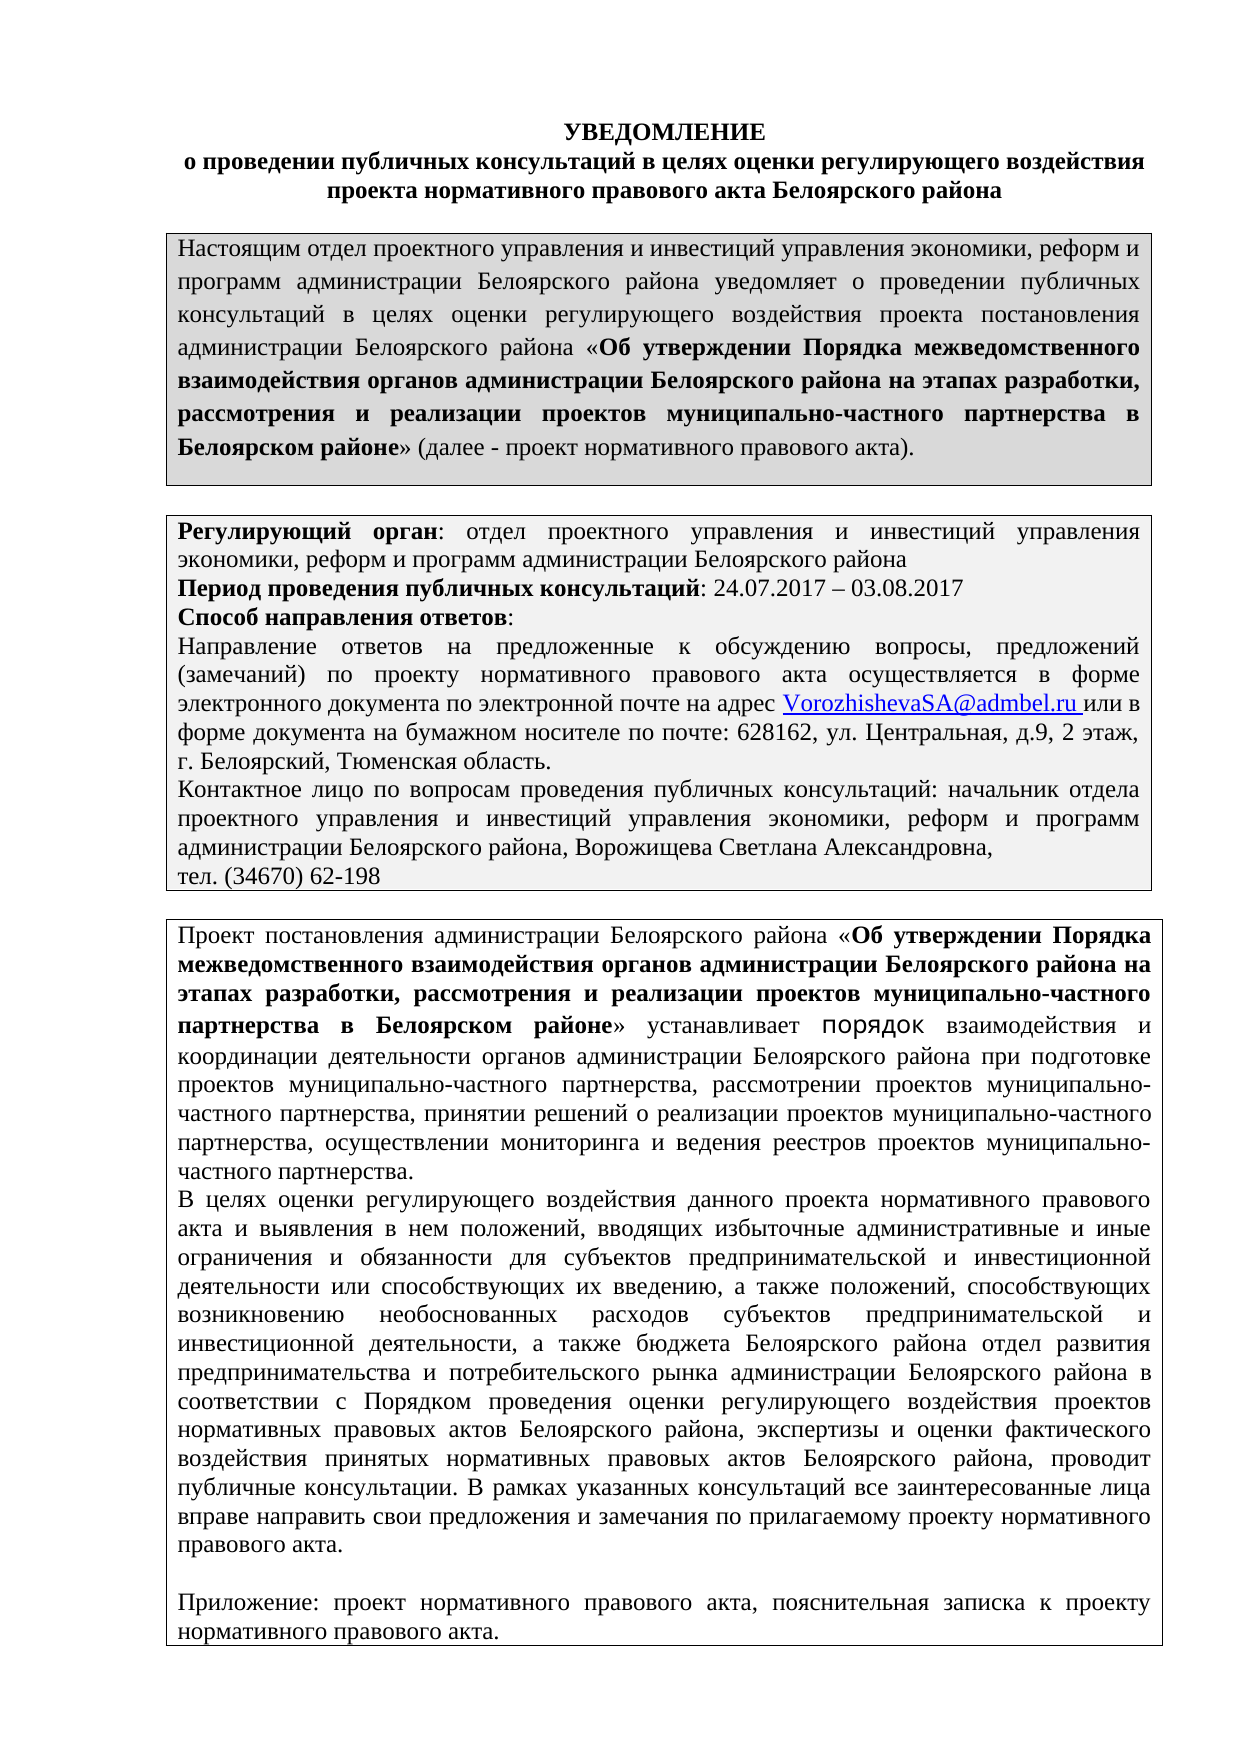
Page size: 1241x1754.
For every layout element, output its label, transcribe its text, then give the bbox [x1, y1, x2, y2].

text УВЕДОМЛЕНИЕ [177, 117, 1152, 146]
table_header Настоящим отдел проектного управления и инвестиций управления экономики, реформ и программ администрации Белоярского района уведомляет о проведении публичных консультаций в целях оценки регулирующего воздействия проекта постановления администрации Белоярского района «Об утверждении Порядка межведомственного взаимодействия органов администрации Белоярского района на этапах разработки, рассмотрения и реализации проектов муниципально-частного партнерства в Белоярском районе» (далее - проект нормативного правового акта). [167, 234, 1151, 485]
table_header Проект постановления администрации Белоярского района «Об утверждении Порядка межведомственного взаимодействия органов администрации Белоярского района на этапах разработки, рассмотрения и реализации проектов муниципально-частного партнерства в Белоярском районе» устанавливает порядок взаимодействия и координации деятельности органов администрации Белоярского района при подготовке проектов муниципально-частного партнерства, рассмотрении проектов муниципально-частного партнерства, принятии решений о реализации проектов муниципально-частного партнерства, осуществлении мониторинга и ведения реестров проектов муниципально-частного партнерства. В целях оценки регулирующего воздействия данного проекта нормативного правового акта и выявления в нем положений, вводящих избыточные административные и иные ограничения и обязанности для субъектов предпринимательской и инвестиционной деятельности или способствующих их введению, а также положений, способствующих возникновению необоснованных расходов субъектов предпринимательской и инвестиционной деятельности, а также бюджета Белоярского района отдел развития предпринимательства и потребительского рынка администрации Белоярского района в соответствии с Порядком проведения оценки регулирующего воздействия проектов нормативных правовых актов Белоярского района, экспертизы и оценки фактического воздействия принятых нормативных правовых актов Белоярского района, проводит публичные консультации. В рамках указанных консультаций все заинтересованные лица вправе направить свои предложения и замечания по прилагаемому проекту нормативного правового акта. Приложение: проект нормативного правового акта, пояснительная записка к проекту нормативного правового акта. [167, 920, 1162, 1644]
table_header Регулирующий орган: отдел проектного управления и инвестиций управления экономики, реформ и программ администрации Белоярского района Период проведения публичных консультаций: 24.07.2017 – 03.08.2017 Способ направления ответов: Направление ответов на предложенные к обсуждению вопросы, предложений (замечаний) по проекту нормативного правового акта осуществляется в форме электронного документа по электронной почте на адрес VorozhishevaSA@admbel.ru или в форме документа на бумажном носителе по почте: 628162, ул. Центральная, д.9, 2 этаж, г. Белоярский, Тюменская область. Контактное лицо по вопросам проведения публичных консультаций: начальник отдела проектного управления и инвестиций управления экономики, реформ и программ администрации Белоярского района, Ворожищева Светлана Александровна, тел. (34670) 62-198 [167, 516, 1151, 889]
text о проведении публичных консультаций в целях оценки регулирующего воздействия проекта нормативного правового акта Белоярского района [177, 146, 1152, 204]
